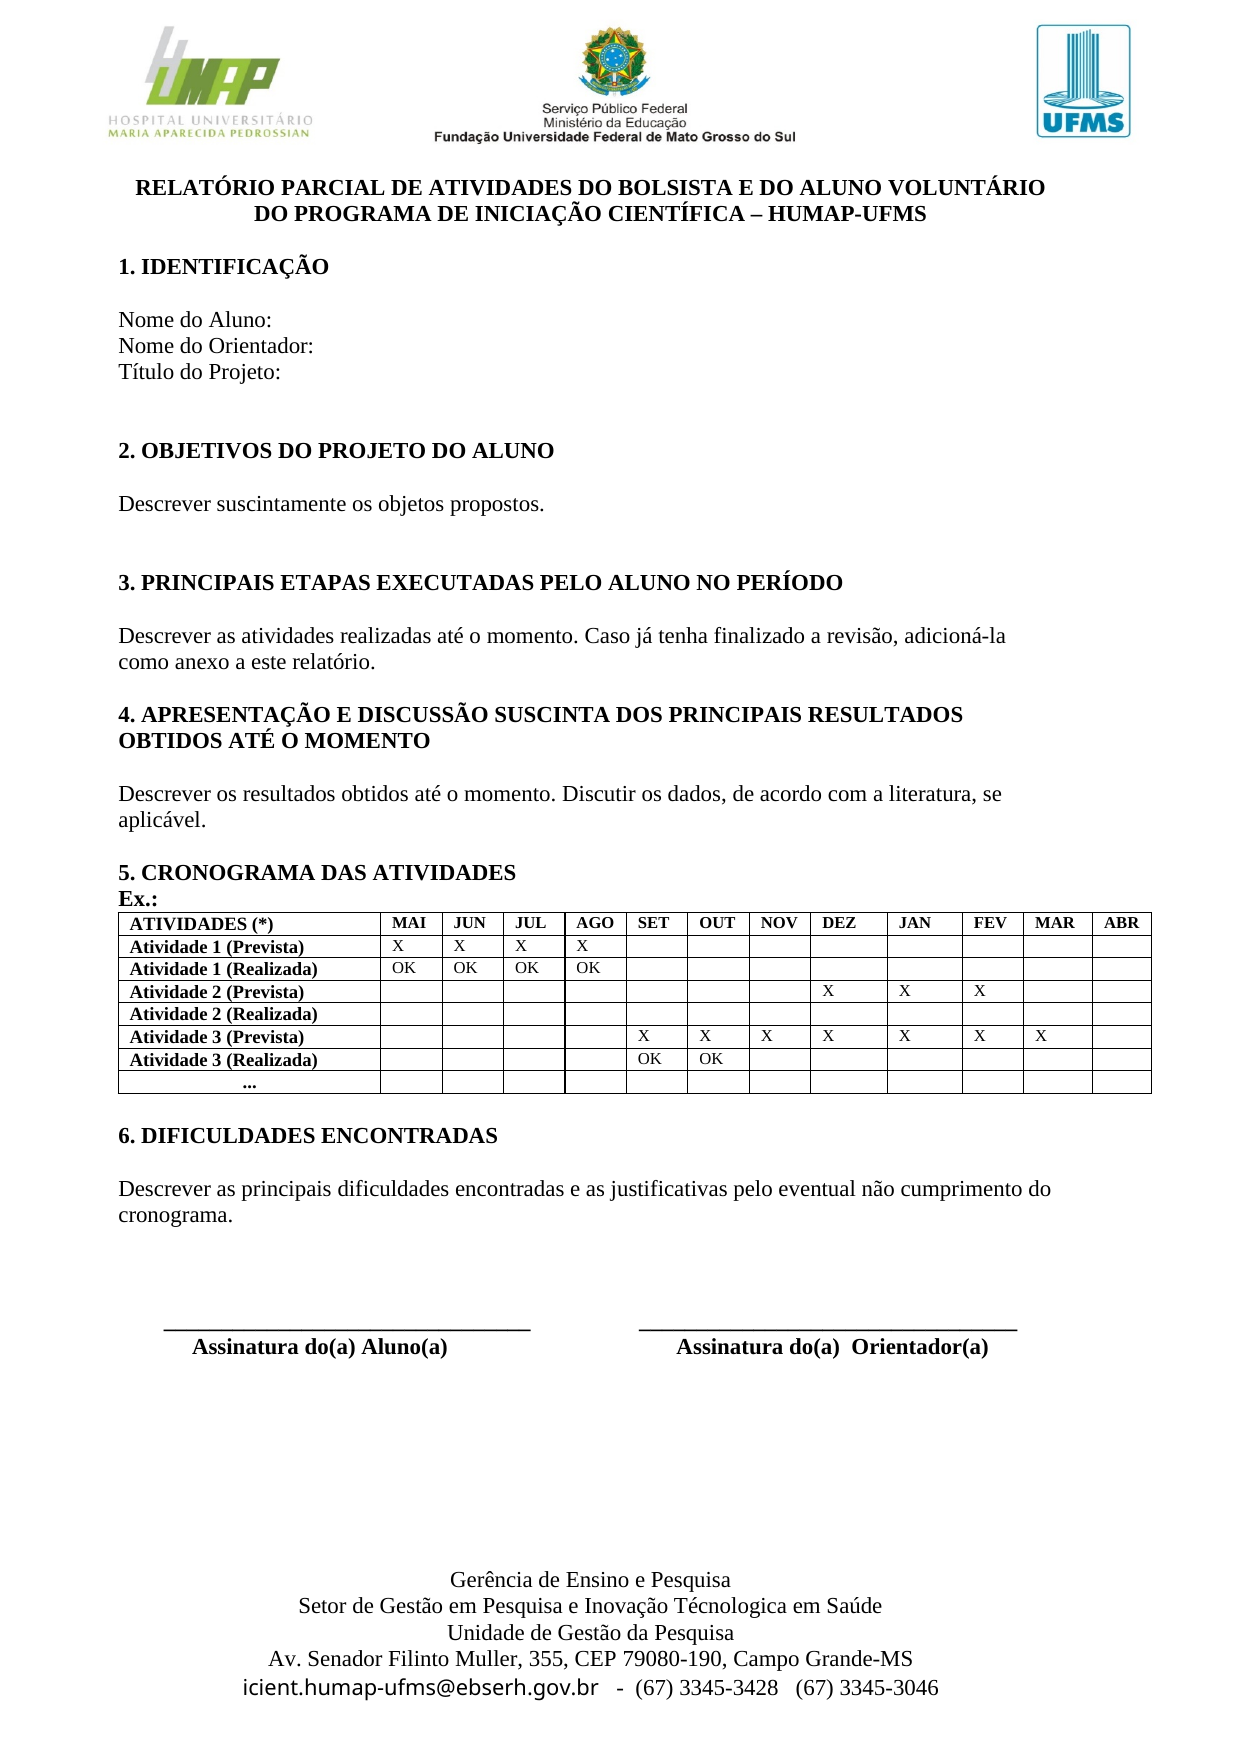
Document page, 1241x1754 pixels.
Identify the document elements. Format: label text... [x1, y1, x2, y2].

table_cell Atividade 3 (Prevista) [119, 1026, 380, 1047]
table_cell [750, 958, 810, 980]
text Descrever os resultados obtidos até o momento. Discutir os dados, de acordo com a literatura, se aplicável. [118, 780, 1063, 833]
table_cell [504, 1049, 564, 1070]
table_cell X [963, 981, 1023, 1002]
table_cell ... [119, 1071, 380, 1093]
table_cell [381, 1049, 442, 1070]
table_cell [811, 1049, 887, 1070]
table_cell [1093, 1049, 1151, 1070]
table_cell X [504, 936, 564, 957]
table_cell Atividade 2 (Realizada) [119, 1003, 380, 1025]
table_cell X [1024, 1026, 1092, 1047]
table_cell [443, 981, 503, 1002]
table_cell OK [688, 1049, 749, 1070]
table_cell [888, 958, 962, 980]
table_cell [888, 1071, 962, 1093]
text Ex.: [118, 886, 1063, 912]
table_cell [1024, 936, 1092, 957]
table_cell [688, 958, 749, 980]
table_cell [566, 981, 626, 1002]
table_cell [963, 1003, 1023, 1025]
table_cell [627, 981, 687, 1002]
table_cell [688, 1071, 749, 1093]
table_cell [627, 958, 687, 980]
table_cell [504, 1026, 564, 1047]
text 1. IDENTIFICAÇÃO [118, 253, 1063, 279]
table_cell [381, 1026, 442, 1047]
table_cell [1093, 1071, 1151, 1093]
picture [55, 0, 1181, 155]
table_cell [688, 1003, 749, 1025]
table_cell [443, 1026, 503, 1047]
table_cell OK [566, 958, 626, 980]
table_cell [811, 958, 887, 980]
text 5. CRONOGRAMA DAS ATIVIDADES [118, 859, 1063, 886]
table_header JAN [888, 913, 962, 934]
table_cell [1093, 1026, 1151, 1047]
table_cell X [688, 1026, 749, 1047]
table_cell [750, 936, 810, 957]
table_cell [811, 1003, 887, 1025]
table_cell Atividade 3 (Realizada) [119, 1049, 380, 1070]
text 6. DIFICULDADES ENCONTRADAS [118, 1122, 1063, 1149]
table_cell X [811, 1026, 887, 1047]
table_cell X [811, 981, 887, 1002]
table_cell X [566, 936, 626, 957]
table_cell [443, 1049, 503, 1070]
table_cell [1093, 958, 1151, 980]
table_cell [1024, 1071, 1092, 1093]
table_cell [1024, 981, 1092, 1002]
table_cell [811, 1071, 887, 1093]
table_cell [443, 1071, 503, 1093]
table_cell [443, 1003, 503, 1025]
table_cell [566, 1026, 626, 1047]
text 2. OBJETIVOS DO PROJETO DO ALUNO [118, 437, 1063, 464]
table_cell [963, 1071, 1023, 1093]
table_cell [381, 1003, 442, 1025]
table_cell [1093, 981, 1151, 1002]
table_header OUT [688, 913, 749, 934]
table_cell [627, 1003, 687, 1025]
table_header ABR [1093, 913, 1151, 934]
table_cell [688, 936, 749, 957]
table_cell X [750, 1026, 810, 1047]
table_header JUL [504, 913, 564, 934]
table_cell [963, 936, 1023, 957]
table_cell [1093, 1003, 1151, 1025]
text Descrever suscintamente os objetos propostos. [118, 490, 1063, 517]
text Descrever as atividades realizadas até o momento. Caso já tenha finalizado a revisão, adicioná-la como anexo a este relatório. [118, 622, 1063, 675]
table_cell X [627, 1026, 687, 1047]
table_cell [504, 1003, 564, 1025]
table_cell [888, 1049, 962, 1070]
table_header FEV [963, 913, 1023, 934]
table_header MAR [1024, 913, 1092, 934]
table_cell [1024, 1003, 1092, 1025]
table_cell Atividade 2 (Prevista) [119, 981, 380, 1002]
table_cell [566, 1003, 626, 1025]
table_cell Atividade 1 (Prevista) [119, 936, 380, 957]
table_header JUN [443, 913, 503, 934]
table_cell OK [381, 958, 442, 980]
text Nome do Orientador: [118, 332, 1063, 358]
table_cell OK [504, 958, 564, 980]
text Título do Projeto: [118, 358, 1063, 385]
table_cell X [443, 936, 503, 957]
text RELATÓRIO PARCIAL DE ATIVIDADES DO BOLSISTA E DO ALUNO VOLUNTÁRIO DO PROGRAMA DE INICIAÇÃO CIENTÍFICA – HUMAP-UFMS [118, 174, 1063, 227]
table_cell [688, 981, 749, 1002]
table_header NOV [750, 913, 810, 934]
table_cell [811, 936, 887, 957]
table_cell [566, 1071, 626, 1093]
table_cell X [381, 936, 442, 957]
table_header AGO [566, 913, 626, 934]
table_header SET [627, 913, 687, 934]
text 4. APRESENTAÇÃO E DISCUSSÃO SUSCINTA DOS PRINCIPAIS RESULTADOS OBTIDOS ATÉ O MOMENTO [118, 701, 1063, 754]
table_cell X [888, 1026, 962, 1047]
table_cell [381, 1071, 442, 1093]
table_cell [627, 936, 687, 957]
table_cell [566, 1049, 626, 1070]
table_cell Atividade 1 (Realizada) [119, 958, 380, 980]
table_cell [750, 1071, 810, 1093]
table_cell [750, 1049, 810, 1070]
table_cell [504, 981, 564, 1002]
table_cell OK [443, 958, 503, 980]
text 3. PRINCIPAIS ETAPAS EXECUTADAS PELO ALUNO NO PERÍODO [118, 569, 1063, 596]
text ________________________________ _________________________________ Assinatura do(a) Aluno(a) Assinatura do(a) Orientador(a) [118, 1307, 1063, 1360]
table_cell [888, 1003, 962, 1025]
table_cell X [963, 1026, 1023, 1047]
table_cell [1093, 936, 1151, 957]
table_cell [963, 958, 1023, 980]
table_cell [1024, 958, 1092, 980]
table_header DEZ [811, 913, 887, 934]
table_cell [381, 981, 442, 1002]
table_cell [1024, 1049, 1092, 1070]
table_header ATIVIDADES (*) [119, 913, 380, 934]
table_cell [963, 1049, 1023, 1070]
table_cell [750, 1003, 810, 1025]
table_cell [627, 1071, 687, 1093]
text Descrever as principais dificuldades encontradas e as justificativas pelo eventual não cumprimento do cronograma. [118, 1175, 1063, 1228]
text Nome do Aluno: [118, 306, 1063, 332]
table_cell X [888, 981, 962, 1002]
table_cell [750, 981, 810, 1002]
table_cell [888, 936, 962, 957]
table_header MAI [381, 913, 442, 934]
table_cell [504, 1071, 564, 1093]
table_cell OK [627, 1049, 687, 1070]
